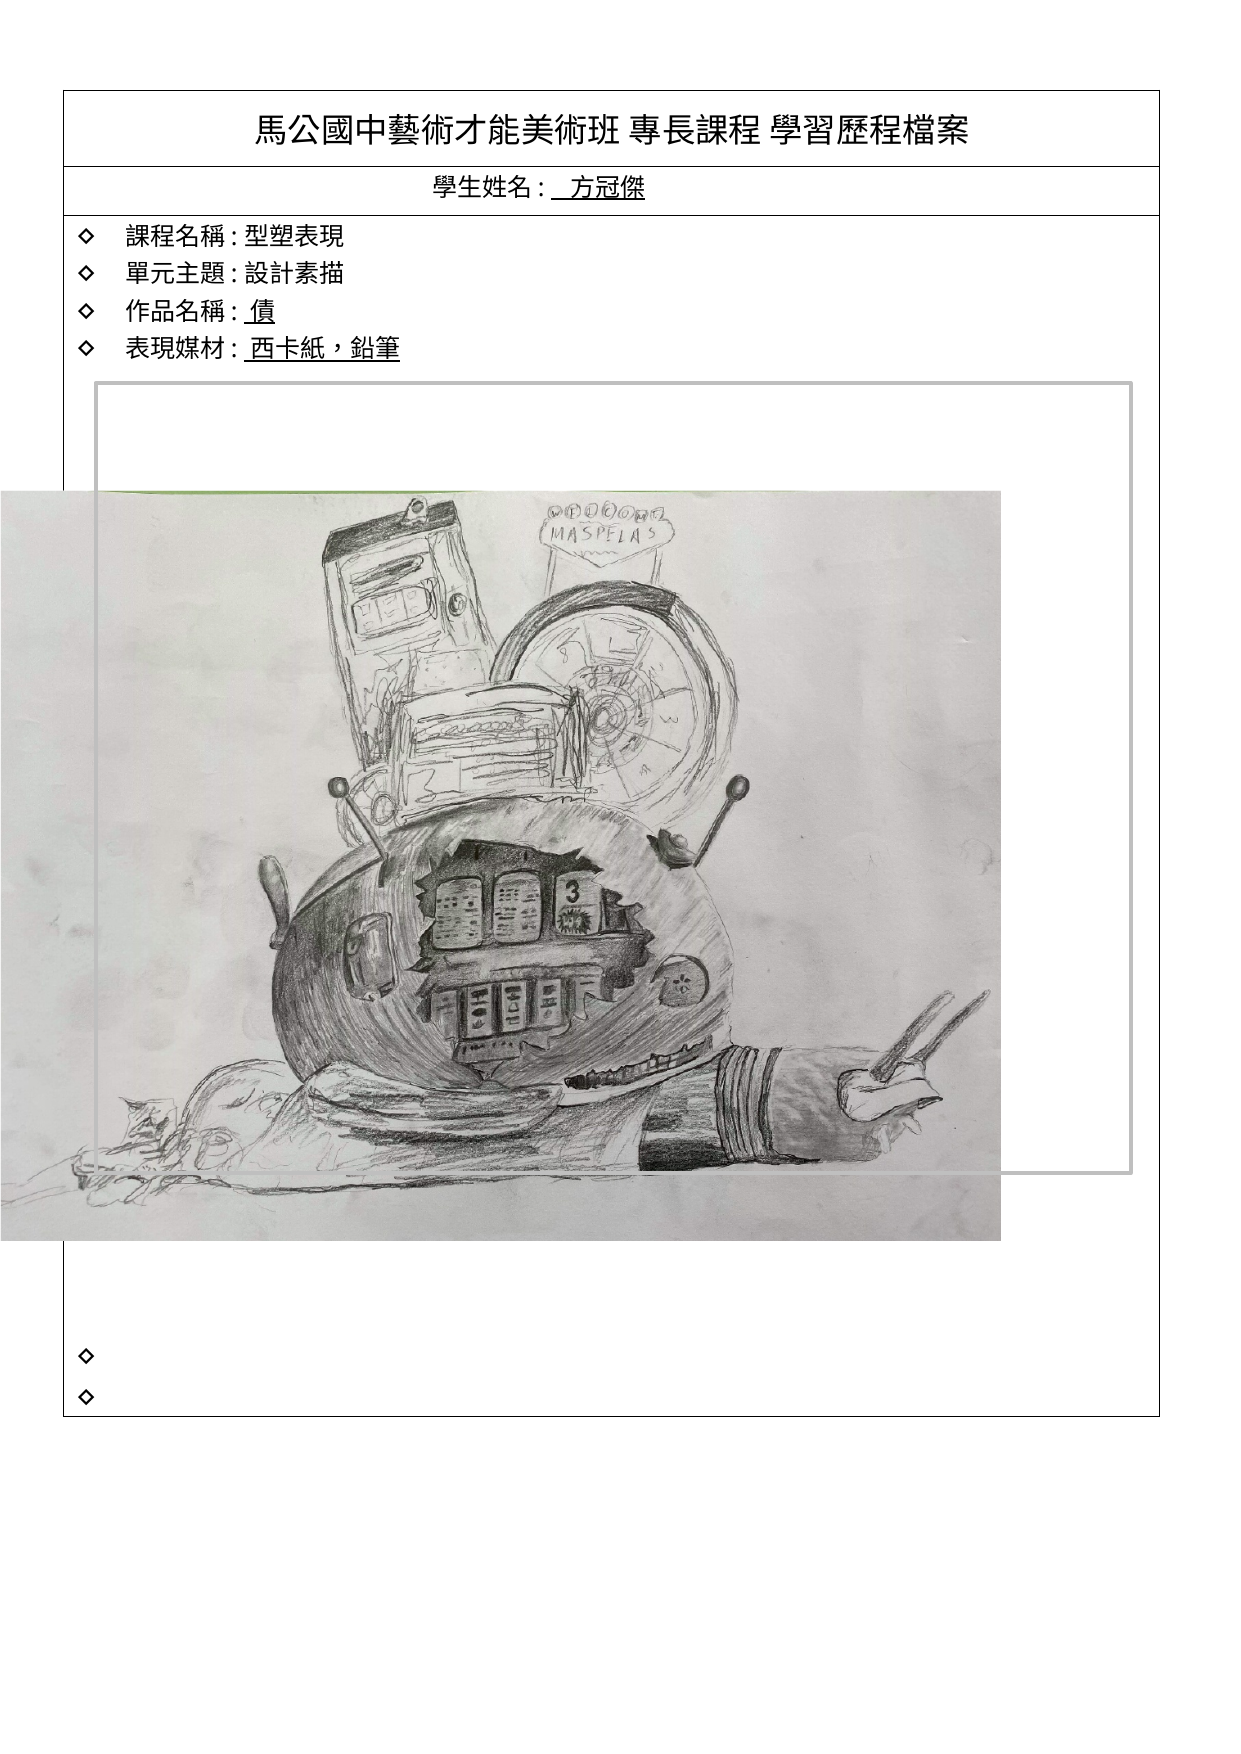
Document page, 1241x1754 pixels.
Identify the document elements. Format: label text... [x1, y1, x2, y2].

table_cell 學生姓名 : 方冠傑 [64, 167, 1159, 214]
table_header 馬公國中藝術才能美術班 專長課程 學習歷程檔案 [64, 91, 1159, 166]
table_cell 課程名稱 : 型塑表現 單元主題 : 設計素描 作品名稱 : 債 表現媒材 : 西卡紙，鉛筆 [64, 216, 1159, 1416]
picture [98, 491, 1001, 1171]
picture [2, 491, 1001, 1241]
